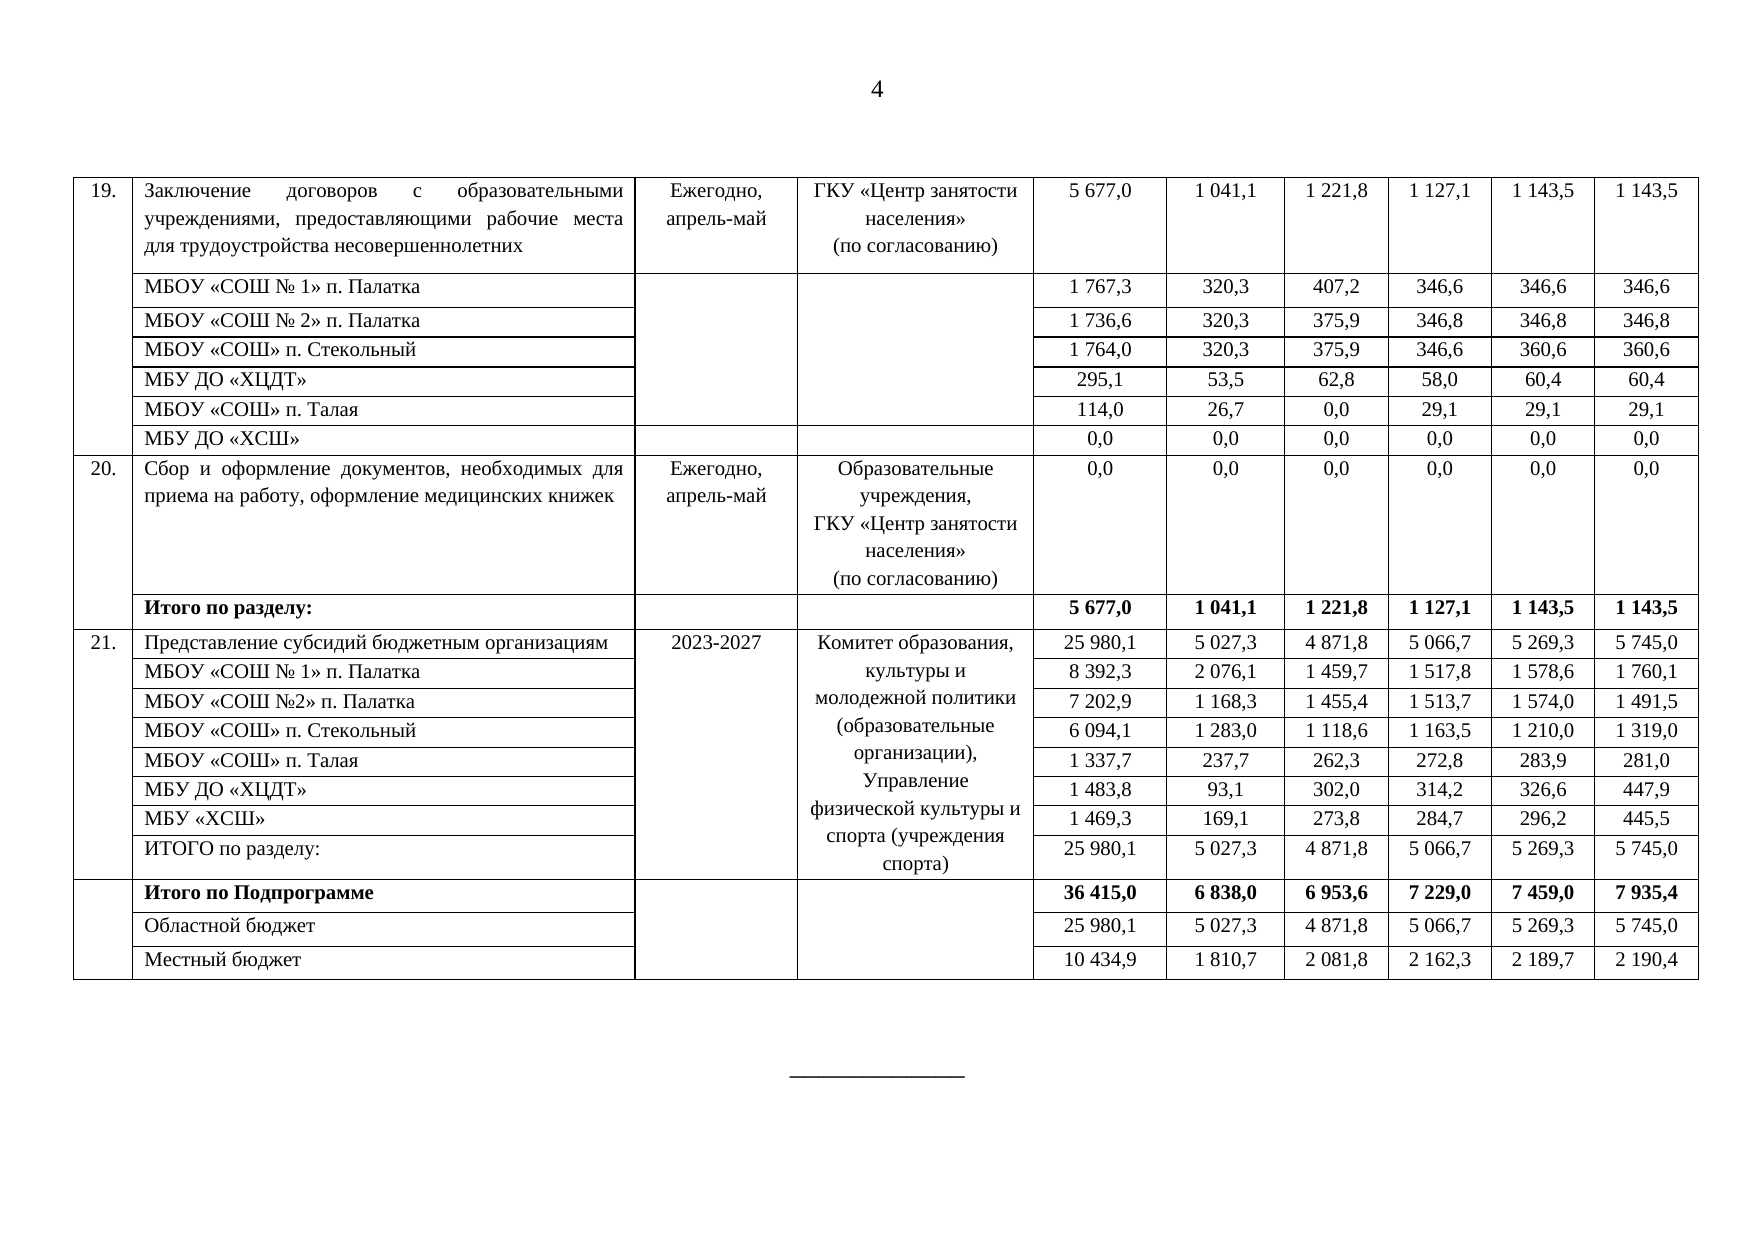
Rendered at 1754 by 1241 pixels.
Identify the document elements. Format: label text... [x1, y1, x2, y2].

table_cell 7 935,4 [1595, 880, 1698, 912]
table_cell 1 469,3 [1034, 806, 1166, 835]
table_cell 5 066,7 [1389, 836, 1491, 879]
table_cell 0,0 [1285, 397, 1388, 425]
table_cell 375,9 [1285, 308, 1388, 336]
table_cell МБОУ «СОШ» п. Талая [133, 748, 634, 776]
table_cell [74, 835, 132, 879]
table_cell 5 027,3 [1167, 630, 1284, 658]
table_cell 296,2 [1492, 806, 1594, 835]
table_cell 272,8 [1389, 748, 1491, 776]
table_cell 0,0 [1492, 426, 1594, 454]
table_cell 346,8 [1595, 308, 1698, 336]
table_cell МБОУ «СОШ № 1» п. Палатка [133, 274, 634, 307]
table_cell 284,7 [1389, 806, 1491, 835]
table_cell 237,7 [1167, 748, 1284, 776]
table_cell 1 491,5 [1595, 689, 1698, 717]
table_cell 25 980,1 [1034, 913, 1166, 946]
table_cell [798, 426, 1033, 454]
table_cell [798, 595, 1033, 629]
table_cell 295,1 [1034, 368, 1166, 396]
table_cell 0,0 [1285, 456, 1388, 594]
table_cell 1 221,8 [1285, 595, 1388, 629]
table_cell 1 578,6 [1492, 659, 1594, 688]
table_cell 346,6 [1595, 274, 1698, 307]
table_cell 29,1 [1595, 397, 1698, 425]
table_cell ИТОГО по разделу: [133, 836, 634, 879]
table_cell 281,0 [1595, 748, 1698, 776]
table_cell МБУ ДО «ХЦДТ» [133, 368, 634, 396]
table_cell МБОУ «СОШ» п. Стекольный [133, 718, 634, 747]
table_cell 2 162,3 [1389, 947, 1491, 979]
table_cell 1 513,7 [1389, 689, 1491, 717]
table_cell 314,2 [1389, 777, 1491, 805]
table_cell 60,4 [1492, 368, 1594, 396]
table_cell 0,0 [1285, 426, 1388, 454]
table_cell 1 143,5 [1492, 178, 1594, 273]
table_cell 346,6 [1492, 274, 1594, 307]
table_cell 375,9 [1285, 338, 1388, 366]
table_cell 1 767,3 [1034, 274, 1166, 307]
table_cell 0,0 [1595, 456, 1698, 594]
table_cell 53,5 [1167, 368, 1284, 396]
table_cell 5 745,0 [1595, 913, 1698, 946]
table_cell 1 810,7 [1167, 947, 1284, 979]
table_cell Комитет образования, культуры и молодежной политики (образовательные организации), Управление физической культуры и спорта (учреждения спорта) [798, 630, 1033, 879]
table_cell 2 081,8 [1285, 947, 1388, 979]
table_cell 346,6 [1389, 274, 1491, 307]
table_cell 5 066,7 [1389, 913, 1491, 946]
table_cell МБУ ДО «ХЦДТ» [133, 777, 634, 805]
table_cell 2 190,4 [1595, 947, 1698, 979]
table_cell Ежегодно, апрель-май [636, 456, 797, 594]
table_cell [636, 595, 797, 629]
table_cell 6 838,0 [1167, 880, 1284, 912]
table_cell 407,2 [1285, 274, 1388, 307]
table_cell 36 415,0 [1034, 880, 1166, 912]
table_cell 6 094,1 [1034, 718, 1166, 747]
table_cell 5 269,3 [1492, 630, 1594, 658]
table_cell 0,0 [1167, 456, 1284, 594]
table_cell 25 980,1 [1034, 630, 1166, 658]
table_cell 346,8 [1389, 308, 1491, 336]
table_cell 114,0 [1034, 397, 1166, 425]
table_cell [798, 274, 1033, 425]
table_cell [636, 880, 797, 979]
table_cell 445,5 [1595, 806, 1698, 835]
table_cell 19. [74, 178, 132, 454]
table_cell [636, 426, 797, 454]
table_cell 5 745,0 [1595, 630, 1698, 658]
table_cell 58,0 [1389, 368, 1491, 396]
table_cell 262,3 [1285, 748, 1388, 776]
table_cell 20. [74, 456, 132, 629]
table_cell 326,6 [1492, 777, 1594, 805]
table_cell 1 221,8 [1285, 178, 1388, 273]
table_cell 447,9 [1595, 777, 1698, 805]
table_cell 1 517,8 [1389, 659, 1491, 688]
table_cell 1 455,4 [1285, 689, 1388, 717]
table_cell 5 066,7 [1389, 630, 1491, 658]
table_cell 5 745,0 [1595, 836, 1698, 879]
table_cell 1 163,5 [1389, 718, 1491, 747]
table_cell 62,8 [1285, 368, 1388, 396]
table_cell 6 953,6 [1285, 880, 1388, 912]
table_cell 320,3 [1167, 338, 1284, 366]
table_cell 360,6 [1595, 338, 1698, 366]
table_cell 360,6 [1492, 338, 1594, 366]
table_cell 169,1 [1167, 806, 1284, 835]
table_cell МБОУ «СОШ № 2» п. Палатка [133, 308, 634, 336]
text ____________ [118, 1047, 1636, 1080]
table_cell 4 871,8 [1285, 836, 1388, 879]
table_cell МБОУ «СОШ № 1» п. Палатка [133, 659, 634, 688]
table_cell Областной бюджет [133, 913, 634, 946]
table_cell 25 980,1 [1034, 836, 1166, 879]
table_cell [74, 880, 132, 979]
table_cell Заключение договоров с образовательными учреждениями, предоставляющими рабочие места для трудоустройства несовершеннолетних [133, 178, 634, 273]
table_cell 4 871,8 [1285, 913, 1388, 946]
table_cell МБОУ «СОШ» п. Стекольный [133, 338, 634, 366]
table_cell МБУ «ХСШ» [133, 806, 634, 835]
table_cell Сбор и оформление документов, необходимых для приема на работу, оформление медицинских книжек [133, 456, 634, 594]
table_cell 5 677,0 [1034, 595, 1166, 629]
table_cell Представление субсидий бюджетным организациям [133, 630, 634, 658]
table_cell 29,1 [1389, 397, 1491, 425]
table_cell 320,3 [1167, 308, 1284, 336]
table_cell 1 041,1 [1167, 178, 1284, 273]
table_cell 1 760,1 [1595, 659, 1698, 688]
table_cell 0,0 [1034, 456, 1166, 594]
table_cell 7 229,0 [1389, 880, 1491, 912]
table_cell 346,6 [1389, 338, 1491, 366]
table_cell 1 764,0 [1034, 338, 1166, 366]
table_cell 1 736,6 [1034, 308, 1166, 336]
table_cell 1 143,5 [1492, 595, 1594, 629]
table_cell МБУ ДО «ХСШ» [133, 426, 634, 454]
table_cell Ежегодно, апрель-май [636, 178, 797, 273]
table_cell 29,1 [1492, 397, 1594, 425]
table_cell 273,8 [1285, 806, 1388, 835]
table_cell 8 392,3 [1034, 659, 1166, 688]
table_cell 1 337,7 [1034, 748, 1166, 776]
table_cell 0,0 [1167, 426, 1284, 454]
table_cell [798, 880, 1033, 979]
table_cell Итого по Подпрограмме [133, 880, 634, 912]
table_cell 2023-2027 [636, 630, 797, 879]
table_cell 1 283,0 [1167, 718, 1284, 747]
table_cell 1 143,5 [1595, 178, 1698, 273]
table_cell 1 459,7 [1285, 659, 1388, 688]
table_cell Итого по разделу: [133, 595, 634, 629]
table_cell 0,0 [1595, 426, 1698, 454]
table_cell 2 076,1 [1167, 659, 1284, 688]
table_cell 320,3 [1167, 274, 1284, 307]
table_cell 1 143,5 [1595, 595, 1698, 629]
table_cell 7 459,0 [1492, 880, 1594, 912]
table_cell 1 483,8 [1034, 777, 1166, 805]
table_cell 5 269,3 [1492, 913, 1594, 946]
table_cell Образовательные учреждения, ГКУ «Центр занятости населения» (по согласованию) [798, 456, 1033, 594]
table_cell 2 189,7 [1492, 947, 1594, 979]
table_cell 26,7 [1167, 397, 1284, 425]
table_cell 1 118,6 [1285, 718, 1388, 747]
table_cell МБОУ «СОШ №2» п. Палатка [133, 689, 634, 717]
table_cell [636, 274, 797, 425]
table_cell 0,0 [1034, 426, 1166, 454]
table_cell 4 871,8 [1285, 630, 1388, 658]
table_cell 5 269,3 [1492, 836, 1594, 879]
table_cell 1 127,1 [1389, 178, 1491, 273]
table_cell 1 041,1 [1167, 595, 1284, 629]
table_cell 283,9 [1492, 748, 1594, 776]
table_cell 1 168,3 [1167, 689, 1284, 717]
table_cell Местный бюджет [133, 947, 634, 979]
table_cell 1 574,0 [1492, 689, 1594, 717]
table_cell 346,8 [1492, 308, 1594, 336]
table_cell ГКУ «Центр занятости населения» (по согласованию) [798, 178, 1033, 273]
table_cell 10 434,9 [1034, 947, 1166, 979]
table_cell 60,4 [1595, 368, 1698, 396]
table_cell 1 319,0 [1595, 718, 1698, 747]
table_cell 5 027,3 [1167, 836, 1284, 879]
table_cell 302,0 [1285, 777, 1388, 805]
table_cell МБОУ «СОШ» п. Талая [133, 397, 634, 425]
table_cell 0,0 [1389, 456, 1491, 594]
table_cell 7 202,9 [1034, 689, 1166, 717]
table_cell 93,1 [1167, 777, 1284, 805]
table_cell 5 677,0 [1034, 178, 1166, 273]
table_cell 0,0 [1492, 456, 1594, 594]
table_cell 5 027,3 [1167, 913, 1284, 946]
table_cell 0,0 [1389, 426, 1491, 454]
table_cell 1 210,0 [1492, 718, 1594, 747]
table_cell 1 127,1 [1389, 595, 1491, 629]
table_cell 21. [74, 630, 132, 835]
